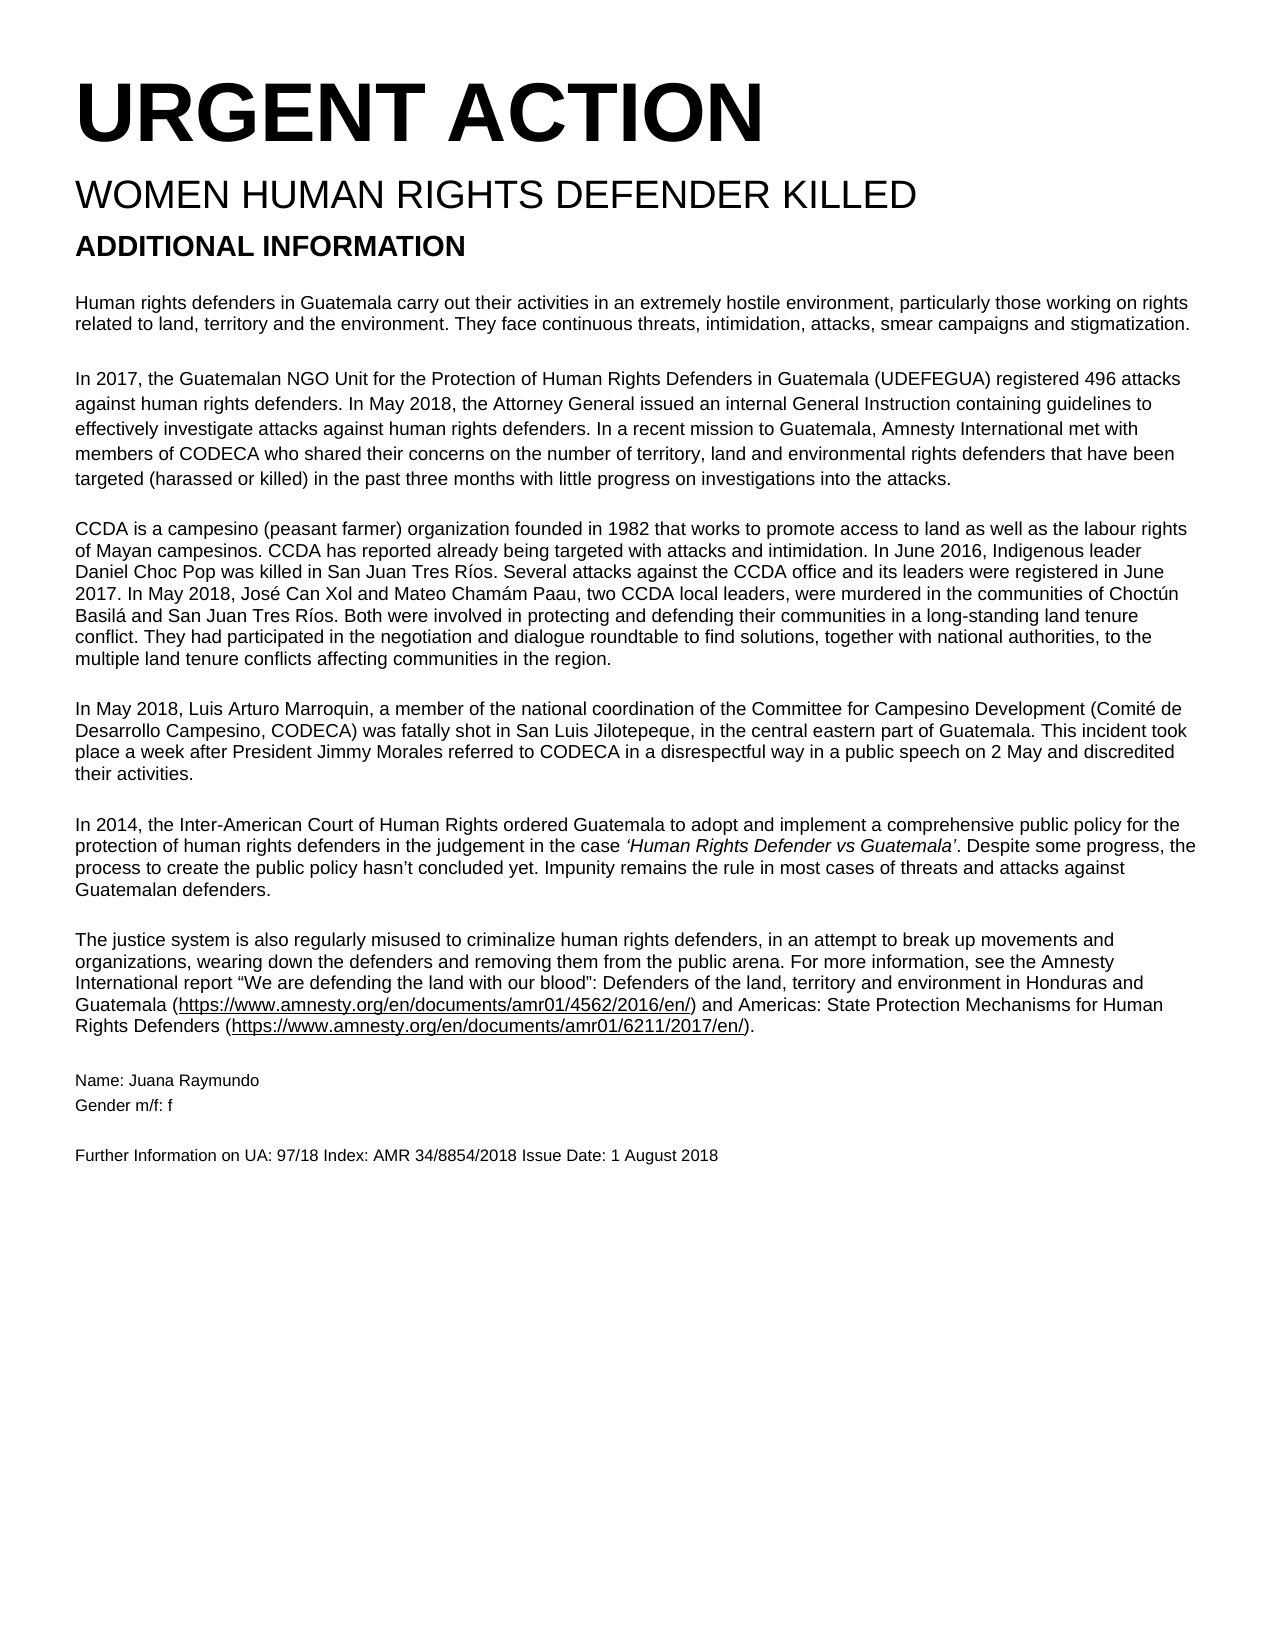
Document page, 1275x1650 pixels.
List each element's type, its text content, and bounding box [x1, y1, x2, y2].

text Gender m/f: f [75, 1091, 1200, 1116]
text In May 2018, Luis Arturo Marroquin, a member of the national coordination of the Committee for Campesino Development (Comité de Desarrollo Campesino, CODECA) was fatally shot in San Luis Jilotepeque, in the central eastern part of Guatemala. This incident took place a week after President Jimmy Morales referred to CODECA in a disrespectful way in a public speech on 2 May and discredited their activities. [75, 698, 1200, 784]
text Women HUMAN RIGHTS DEFENDER KILLED [75, 171, 1200, 216]
text Name: Juana Raymundo [75, 1066, 1200, 1091]
subtitle URGENT ACTION [75, 75, 1200, 158]
text In 2017, the Guatemalan NGO Unit for the Protection of Human Rights Defenders in Guatemala (UDEFEGUA) registered 496 attacks against human rights defenders. In May 2018, the Attorney General issued an internal General Instruction containing guidelines to effectively investigate attacks against human rights defenders. In a recent mission to Guatemala, Amnesty International met with members of CODECA who shared their concerns on the number of territory, land and environmental rights defenders that have been targeted (harassed or killed) in the past three months with little progress on investigations into the attacks. [75, 364, 1200, 489]
text The justice system is also regularly misused to criminalize human rights defenders, in an attempt to break up movements and organizations, wearing down the defenders and removing them from the public arena. For more information, see the Amnesty International report “We are defending the land with our blood”: Defenders of the land, territory and environment in Honduras and Guatemala (https://www.amnesty.org/en/documents/amr01/4562/2016/en/) and Americas: State Protection Mechanisms for Human Rights Defenders (https://www.amnesty.org/en/documents/amr01/6211/2017/en/). [75, 929, 1200, 1037]
text In 2014, the Inter-American Court of Human Rights ordered Guatemala to adopt and implement a comprehensive public policy for the protection of human rights defenders in the judgement in the case ‘Human Rights Defender vs Guatemala’. Despite some progress, the process to create the public policy hasn’t concluded yet. Impunity remains the rule in most cases of threats and attacks against Guatemalan defenders. [75, 814, 1200, 900]
text CCDA is a campesino (peasant farmer) organization founded in 1982 that works to promote access to land as well as the labour rights of Mayan campesinos. CCDA has reported already being targeted with attacks and intimidation. In June 2016, Indigenous leader Daniel Choc Pop was killed in San Juan Tres Ríos. Several attacks against the CCDA office and its leaders were registered in June 2017. In May 2018, José Can Xol and Mateo Chamám Paau, two CCDA local leaders, were murdered in the communities of Choctún Basilá and San Juan Tres Ríos. Both were involved in protecting and defending their communities in a long-standing land tenure conflict. They had participated in the negotiation and dialogue roundtable to find solutions, together with national authorities, to the multiple land tenure conflicts affecting communities in the region. [75, 518, 1200, 669]
subtitle ADditional Information [75, 229, 1200, 262]
text Further Information on UA: 97/18 Index: AMR 34/8854/2018 Issue Date: 1 August 2018 [75, 1141, 1200, 1166]
text Human rights defenders in Guatemala carry out their activities in an extremely hostile environment, particularly those working on rights related to land, territory and the environment. They face continuous threats, intimidation, attacks, smear campaigns and stigmatization. [75, 292, 1200, 335]
